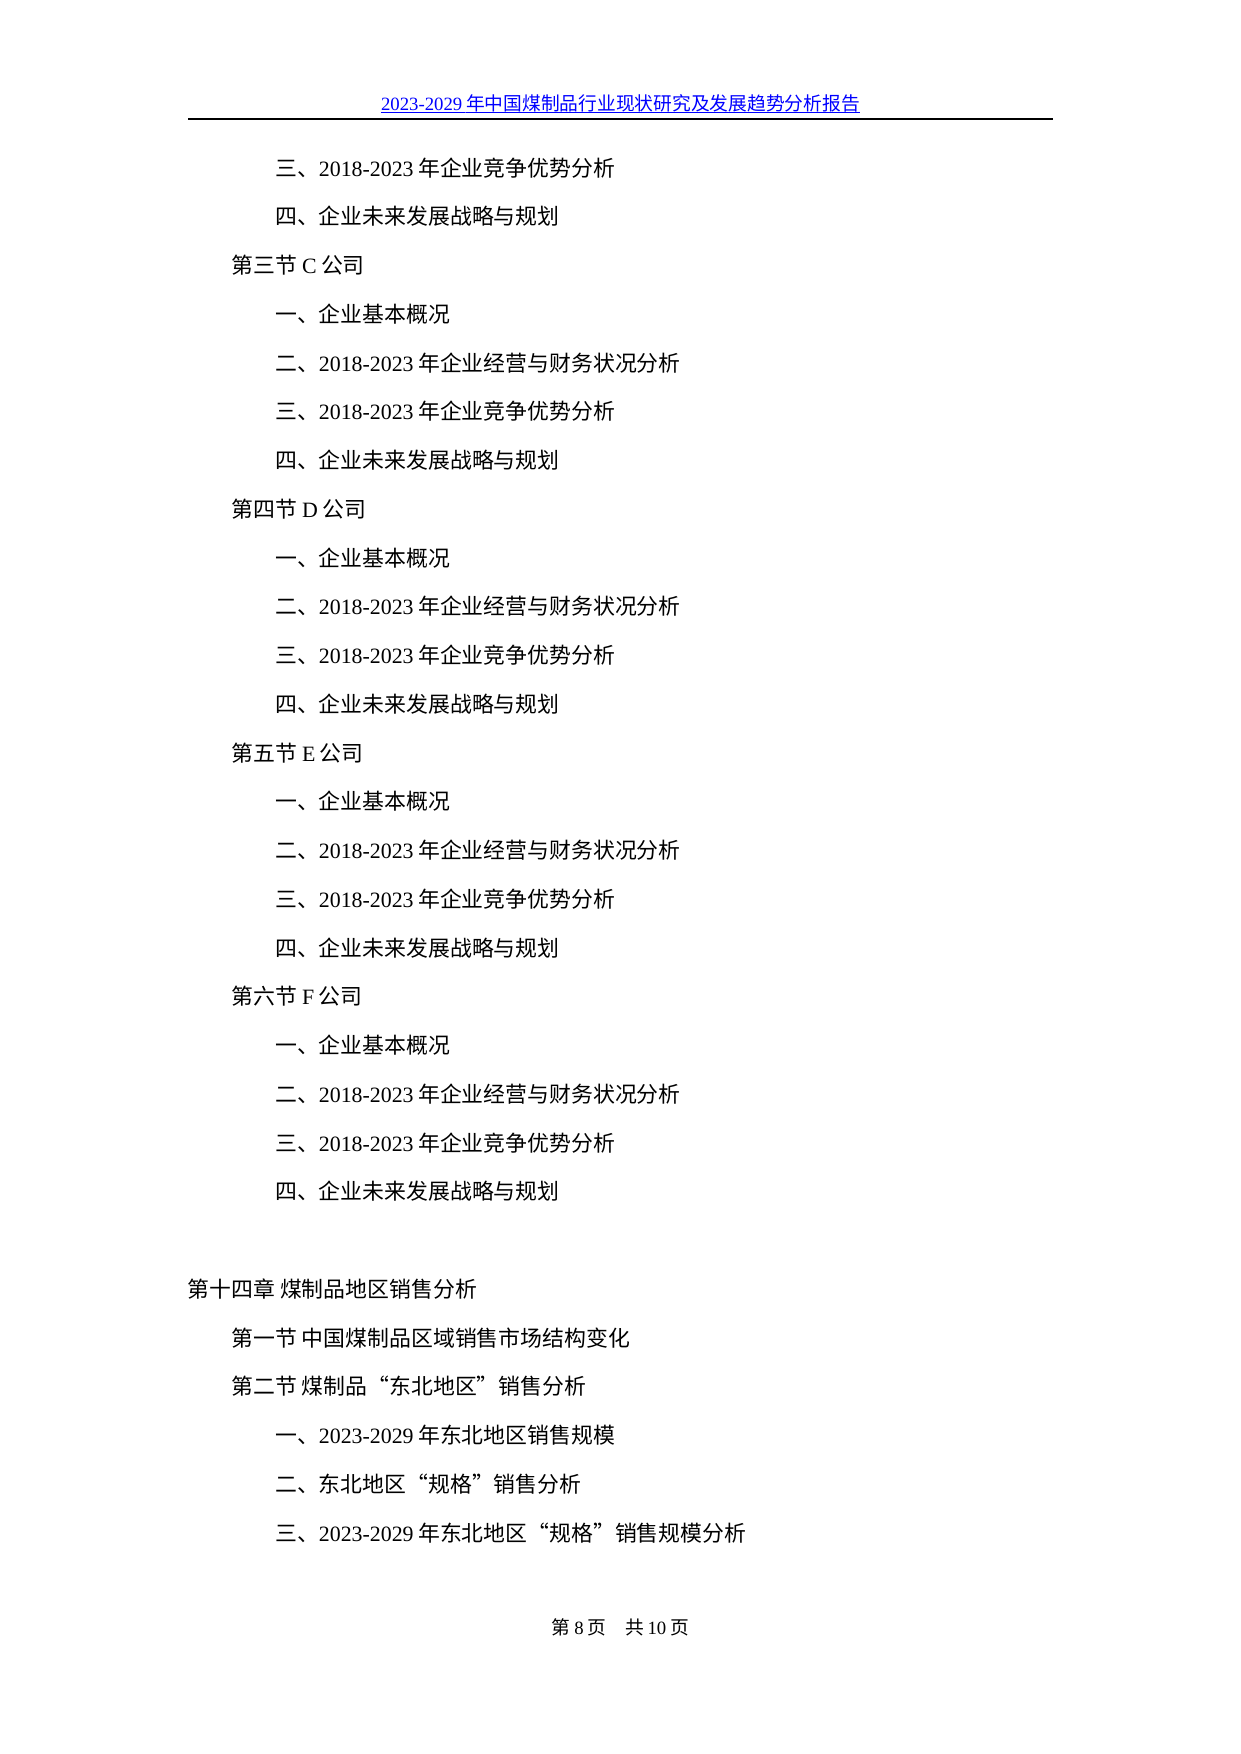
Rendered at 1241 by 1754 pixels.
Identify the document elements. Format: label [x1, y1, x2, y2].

text [187, 150, 1053, 1548]
